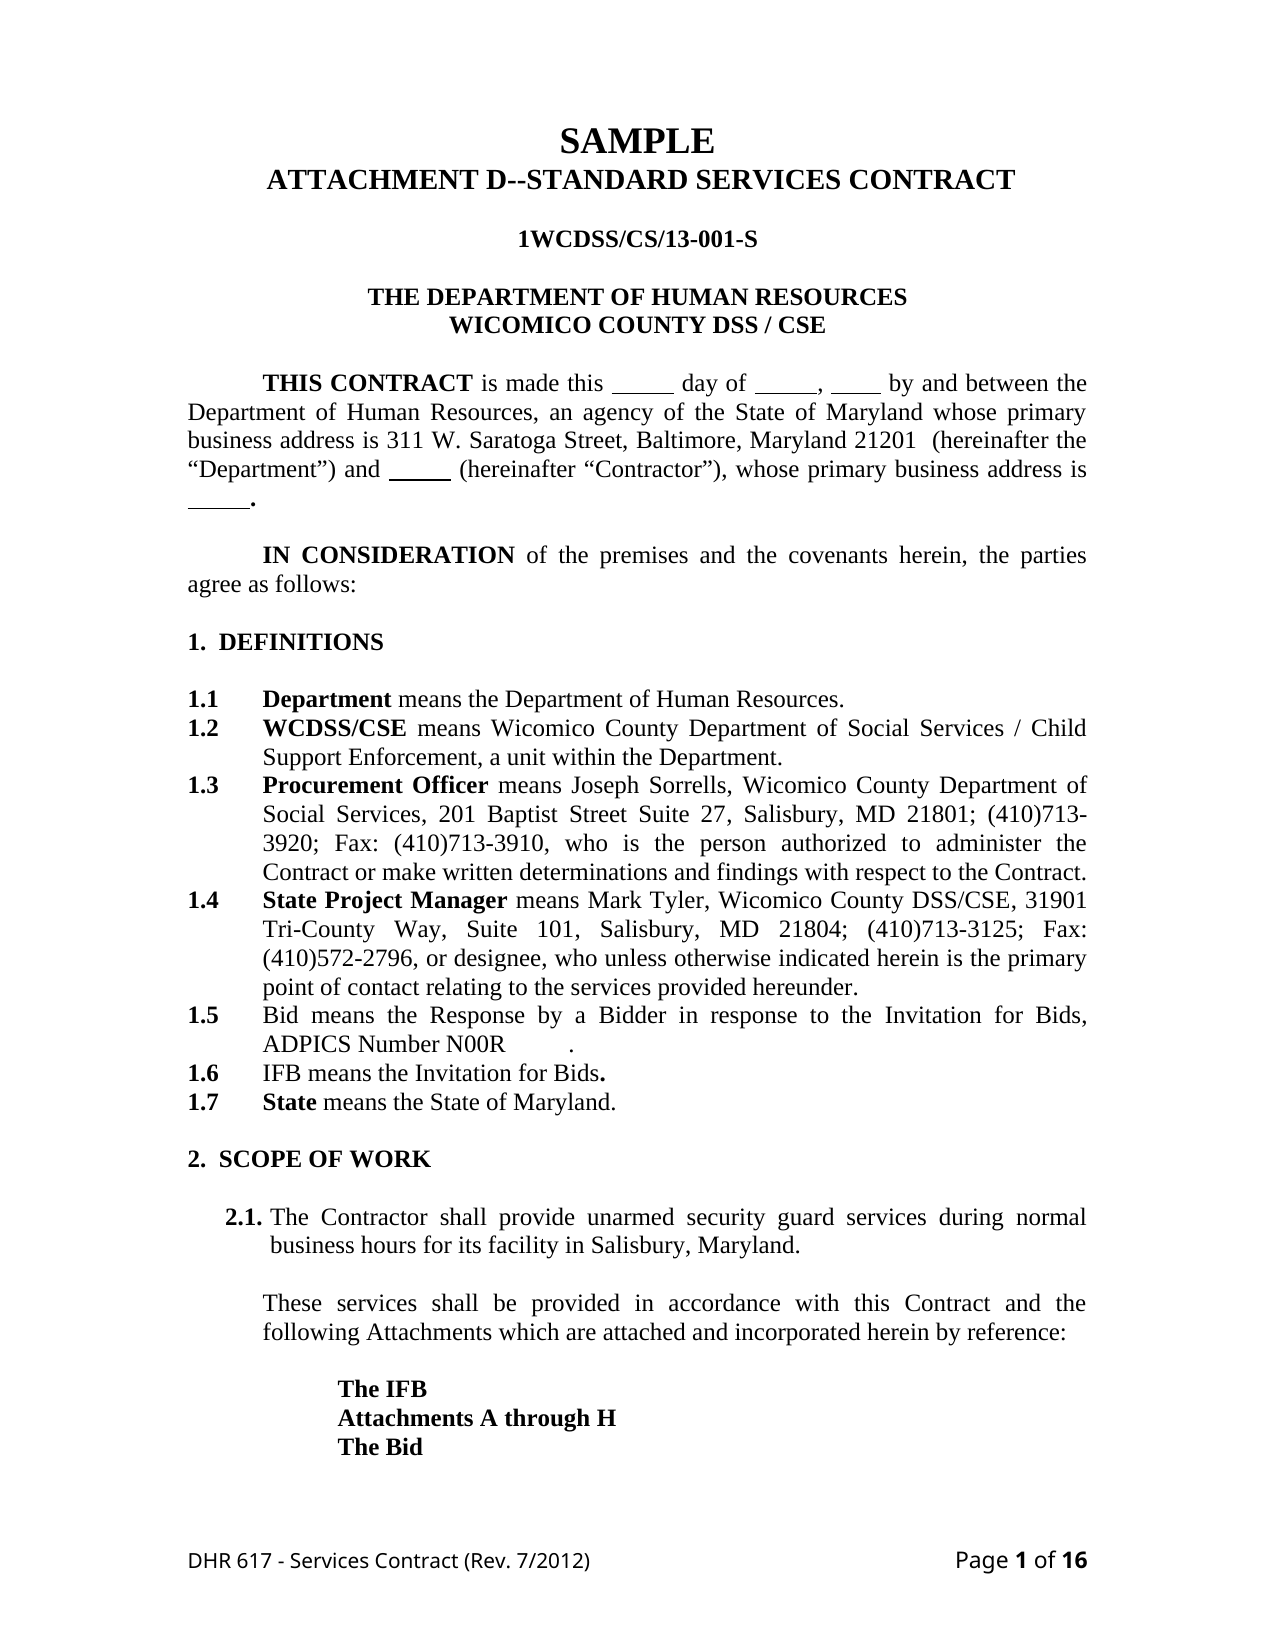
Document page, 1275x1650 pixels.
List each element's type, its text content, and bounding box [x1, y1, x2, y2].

text Attachments A through H [262, 1403, 1087, 1432]
text ATTACHMENT D--STANDARD SERVICES CONTRACT [187, 162, 1087, 195]
list Department means the Department of Human Resources. [187, 684, 1087, 713]
text WCDSS/CS/13-001-S [187, 224, 1087, 253]
list State means the State of Maryland. [187, 1087, 1087, 1115]
list WCDSS/CSE means Wicomico County Department of Social Services / Child Support Enforcement, a unit within the Department. [187, 713, 1087, 770]
text 1. DEFINITIONS [187, 627, 1087, 655]
text These services shall be provided in accordance with this Contract and the following Attachments which are attached and incorporated herein by reference: [262, 1288, 1087, 1345]
text 2. SCOPE OF WORK [187, 1144, 1087, 1173]
text WICOMICO COUNTY DSS / CSE [187, 310, 1087, 339]
list means the Response by a in response to the , ADPICS Number N00R . [187, 1000, 1087, 1058]
text THE DEPARTMENT OF HUMAN RESOURCES [187, 282, 1087, 310]
list Procurement Officer means Joseph Sorrells, Wicomico County Department of Social Services, 201 Baptist Street Suite 27, Salisbury, MD 21801; (410)713-3920; Fax: (410)713-3910, who is the person authorized to administer the Contract or make written determinations and findings with respect to the Contract. [187, 770, 1087, 885]
list The Contractor shall provide unarmed security guard services during normal business hours for its facility in Salisbury, Maryland. [225, 1202, 1087, 1259]
text The Bid [262, 1432, 1087, 1460]
text The IFB [262, 1374, 1087, 1403]
text SAMPLE [187, 119, 1087, 162]
list State Project Manager means Mark Tyler, Wicomico County DSS/CSE, 31901 Tri-County Way, Suite 101, Salisbury, MD 21804; (410)713-3125; Fax: (410)572-2796, or designee, who unless otherwise indicated herein is the primary point of contact relating to the services provided hereunder. [187, 885, 1087, 1000]
text THIS CONTRACT is made this day of , by and between the Department of Human Resources, an agency of the State of Maryland whose primary business address is 311 W. Saratoga Street, Baltimore, Maryland 21201 (hereinafter the “Department”) and (hereinafter “Contractor”), whose primary business address is . [187, 368, 1087, 512]
list means the . [187, 1058, 1087, 1087]
text IN CONSIDERATION of the premises and the covenants herein, the parties agree as follows: [187, 540, 1087, 598]
